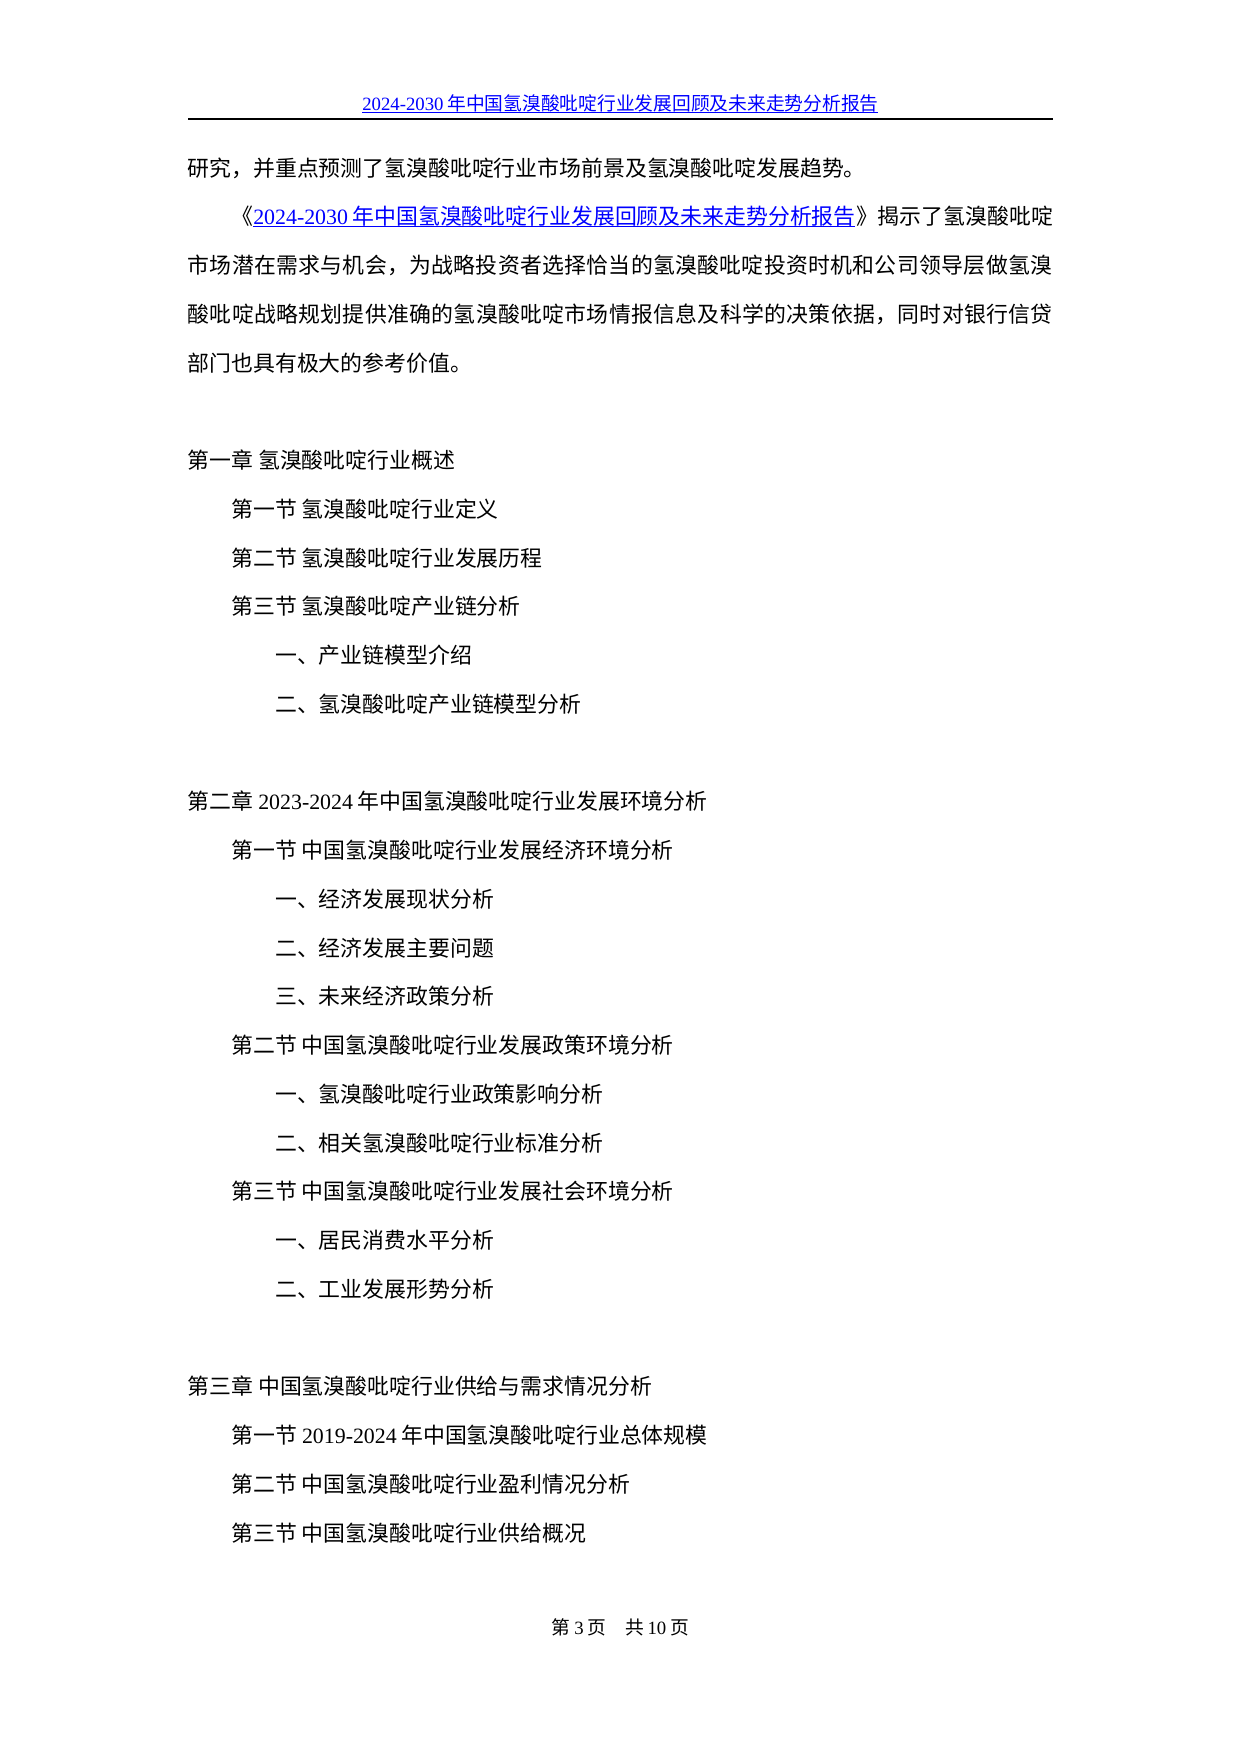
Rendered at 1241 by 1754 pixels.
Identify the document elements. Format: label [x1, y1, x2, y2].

text [187, 150, 1053, 1548]
